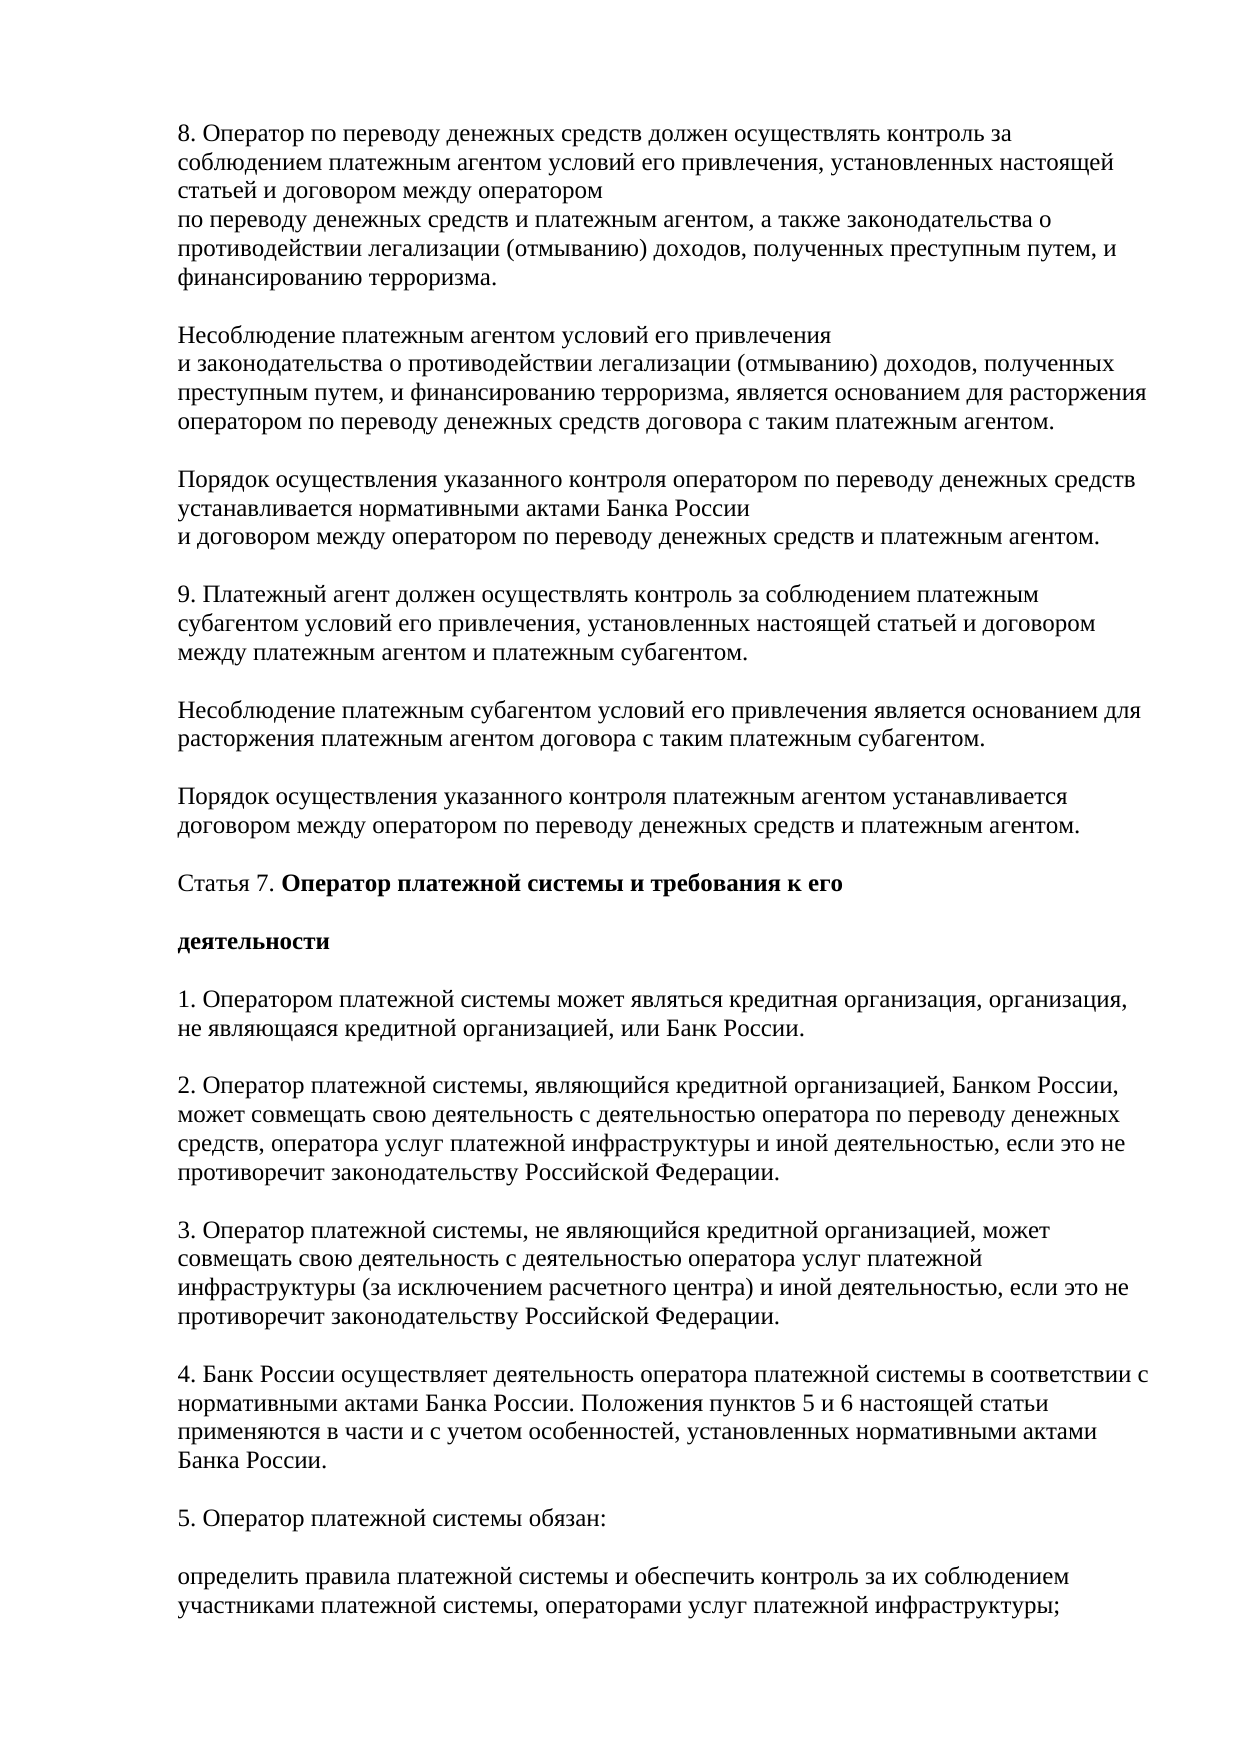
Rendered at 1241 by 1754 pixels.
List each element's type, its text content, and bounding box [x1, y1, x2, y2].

text 4. Банк России осуществляет деятельность оператора платежной системы в соответствии с нормативными актами Банка России. Положения пунктов 5 и 6 настоящей статьи применяются в части и с учетом особенностей, установленных нормативными актами Банка России. [177, 1359, 1152, 1474]
text 2. Оператор платежной системы, являющийся кредитной организацией, Банком России, может совмещать свою деятельность с деятельностью оператора по переводу денежных средств, оператора услуг платежной инфраструктуры и иной деятельностью, если это не противоречит законодательству Российской Федерации. [177, 1071, 1152, 1186]
text Несоблюдение платежным субагентом условий его привлечения является основанием для расторжения платежным агентом договора с таким платежным субагентом. [177, 695, 1152, 752]
text Несоблюдение платежным агентом условий его привлечения и законодательства о противодействии легализации (отмыванию) доходов, полученных преступным путем, и финансированию терроризма, является основанием для расторжения оператором по переводу денежных средств договора с таким платежным агентом. [177, 320, 1152, 435]
text 1. Оператором платежной системы может являться кредитная организация, организация, не являющаяся кредитной организацией, или Банк России. [177, 984, 1152, 1041]
text 3. Оператор платежной системы, не являющийся кредитной организацией, может совмещать свою деятельность с деятельностью оператора услуг платежной инфраструктуры (за исключением расчетного центра) и иной деятельностью, если это не противоречит законодательству Российской Федерации. [177, 1215, 1152, 1330]
text деятельности [177, 926, 1152, 955]
text 5. Оператор платежной системы обязан: [177, 1503, 1152, 1532]
text 8. Оператор по переводу денежных средств должен осуществлять контроль за соблюдением платежным агентом условий его привлечения, установленных настоящей статьей и договором между оператором по переводу денежных средств и платежным агентом, а также законодательства о противодействии легализации (отмыванию) доходов, полученных преступным путем, и финансированию терроризма. [177, 118, 1152, 291]
text 9. Платежный агент должен осуществлять контроль за соблюдением платежным субагентом условий его привлечения, установленных настоящей статьей и договором между платежным агентом и платежным субагентом. [177, 579, 1152, 666]
text Порядок осуществления указанного контроля оператором по переводу денежных средств устанавливается нормативными актами Банка России и договором между оператором по переводу денежных средств и платежным агентом. [177, 464, 1152, 550]
text Порядок осуществления указанного контроля платежным агентом устанавливается договором между оператором по переводу денежных средств и платежным агентом. [177, 781, 1152, 839]
text Статья 7. Оператор платежной системы и требования к его [177, 868, 1152, 897]
text определить правила платежной системы и обеспечить контроль за их соблюдением участниками платежной системы, операторами услуг платежной инфраструктуры; [177, 1561, 1152, 1618]
